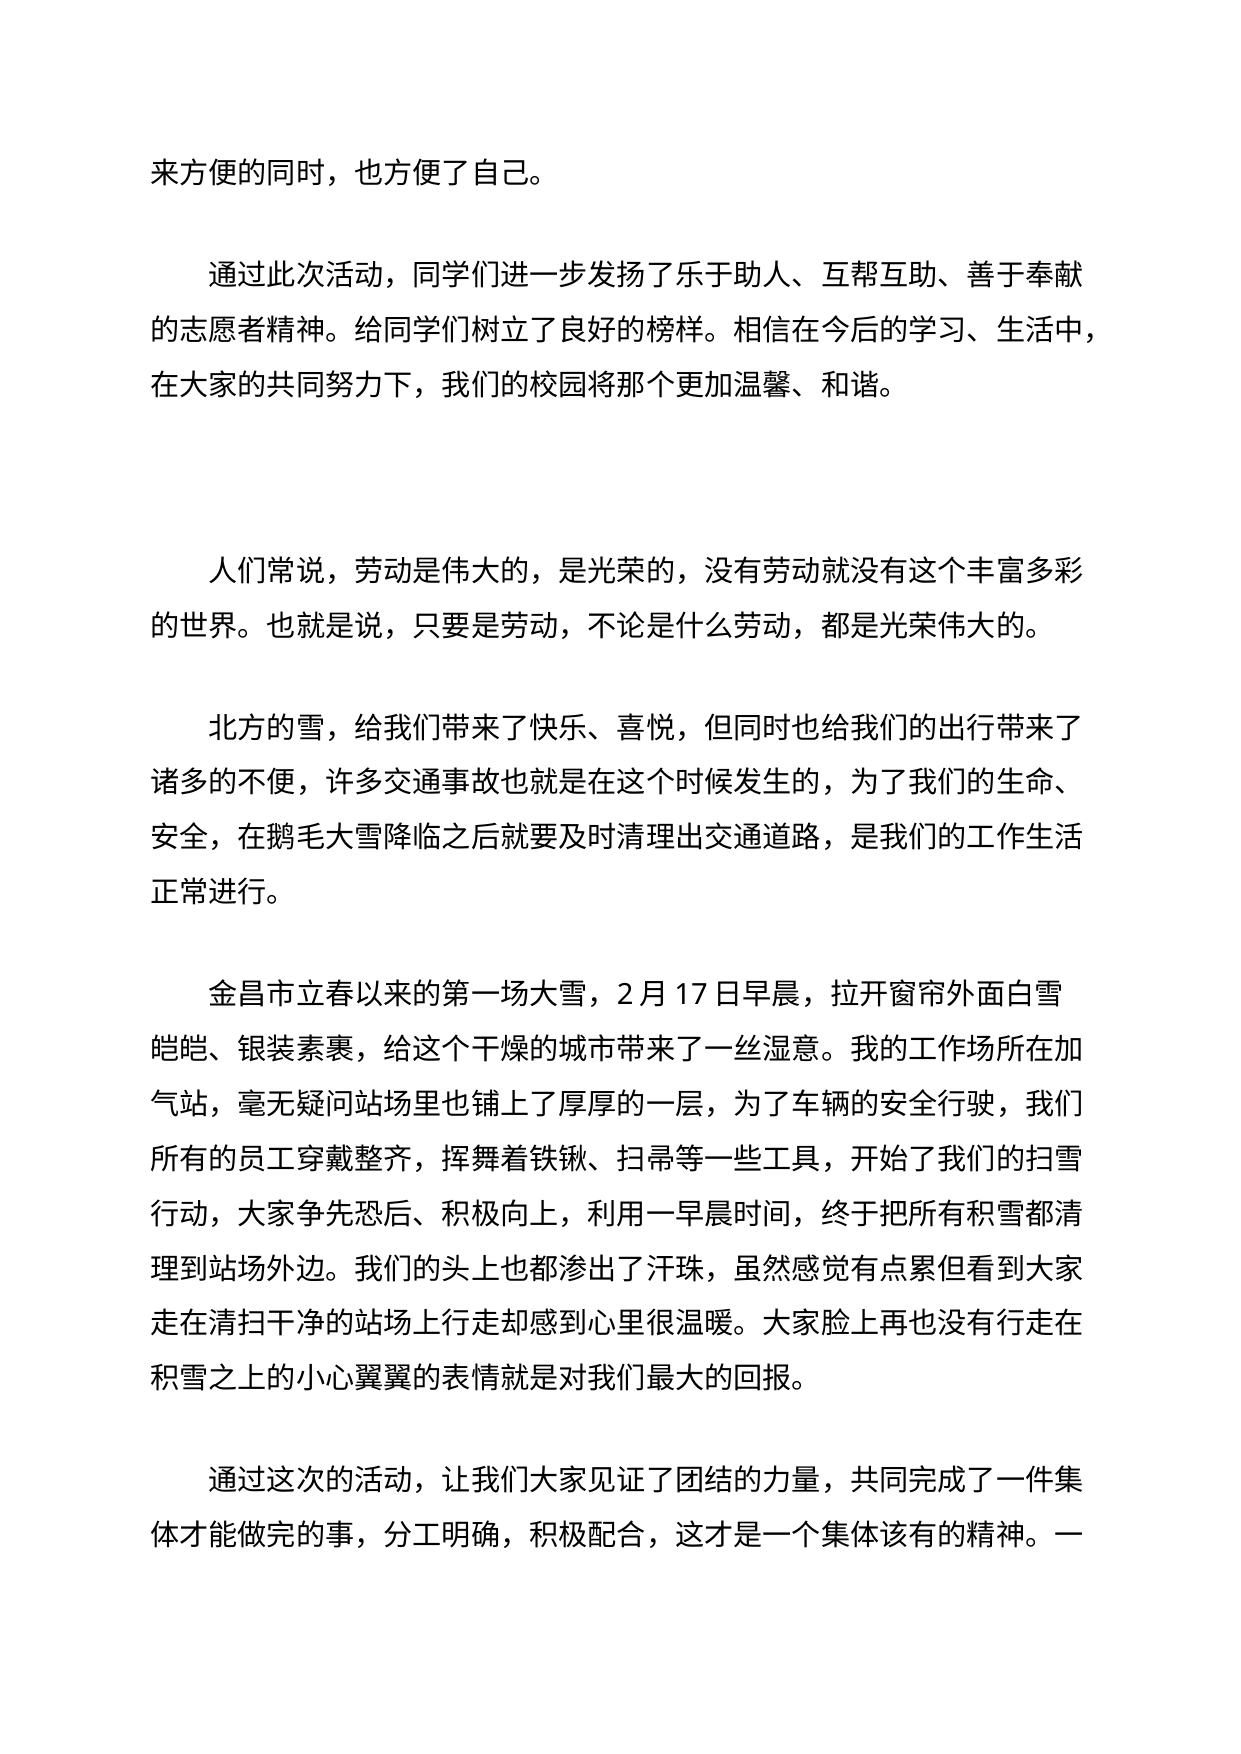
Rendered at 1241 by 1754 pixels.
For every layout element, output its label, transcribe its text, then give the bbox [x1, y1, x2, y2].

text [150, 1457, 1090, 1554]
text 通过此次活动，同学们进一步发扬了乐于助人、互帮互助、善于奉献的志愿者精神。给同学们树立了良好的榜样。相信在今后的学习、生活中，在大家的共同努力下，我们的校园将那个更加温馨、和谐。 [150, 252, 1090, 404]
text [150, 150, 1090, 192]
text 人们常说，劳动是伟大的，是光荣的，没有劳动就没有这个丰富多彩的世界。也就是说，只要是劳动，不论是什么劳动，都是光荣伟大的。 [150, 547, 1090, 645]
text 北方的雪，给我们带来了快乐、喜悦，但同时也给我们的出行带来了诸多的不便，许多交通事故也就是在这个时候发生的，为了我们的生命、安全，在鹅毛大雪降临之后就要及时清理出交通道路，是我们的工作生活正常进行。 [150, 704, 1090, 911]
text 金昌市立春以来的第一场大雪，2月17日早晨，拉开窗帘外面白雪皑皑、银装素裹，给这个干燥的城市带来了一丝湿意。我的工作场所在加气站，毫无疑问站场里也铺上了厚厚的一层，为了车辆的安全行驶，我们所有的员工穿戴整齐，挥舞着铁锹、扫帚等一些工具，开始了我们的扫雪行动，大家争先恐后、积极向上，利用一早晨时间，终于把所有积雪都清理到站场外边。我们的头上也都渗出了汗珠，虽然感觉有点累但看到大家走在清扫干净的站场上行走却感到心里很温暖。大家脸上再也没有行走在积雪之上的小心翼翼的表情就是对我们最大的回报。 [150, 971, 1090, 1397]
